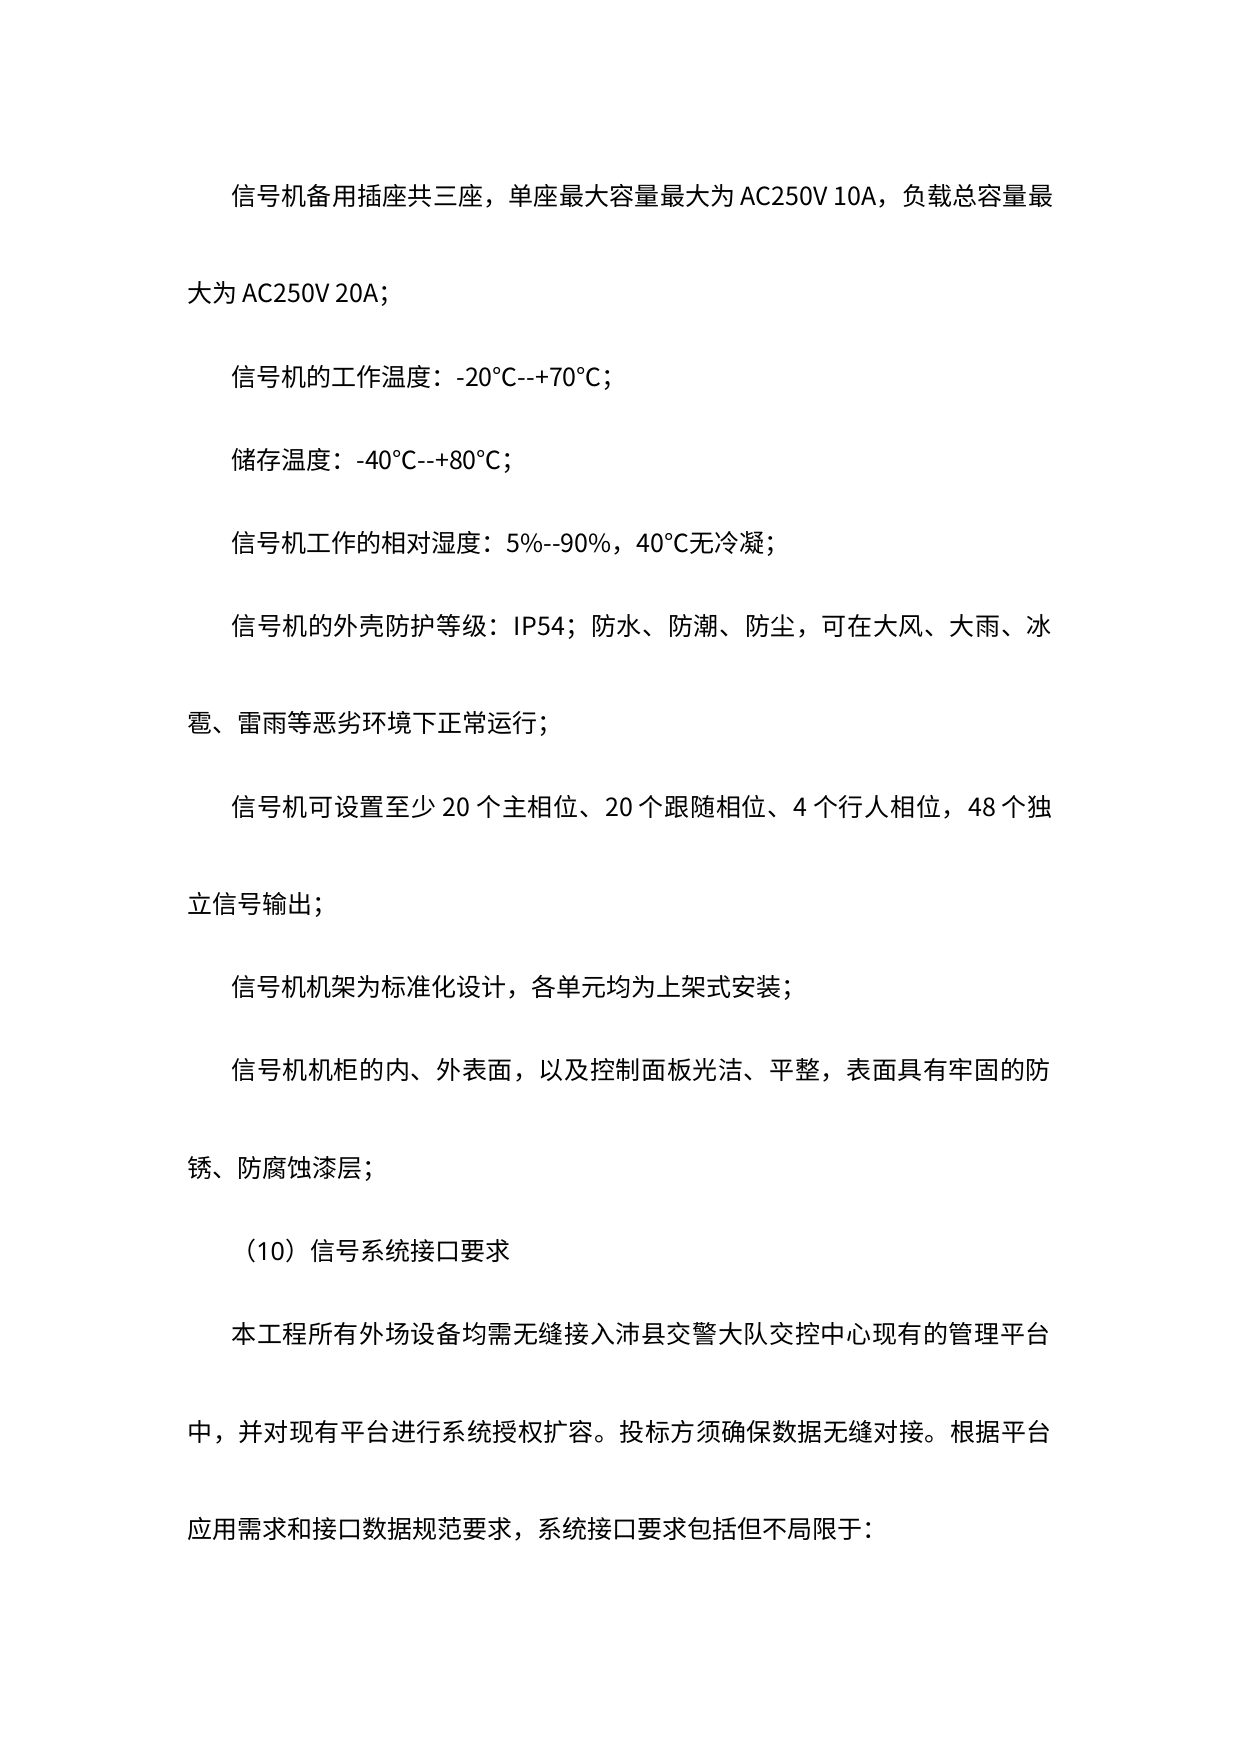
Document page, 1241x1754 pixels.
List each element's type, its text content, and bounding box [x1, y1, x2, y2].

text 信号机工作的相对湿度：5%--90%，40℃无冷凝； [187, 509, 1053, 574]
text 信号机的外壳防护等级：IP54；防水、防潮、防尘，可在大风、大雨、冰雹、雷雨等恶劣环境下正常运行； [187, 592, 1053, 754]
text 信号机可设置至少20个主相位、20个跟随相位、4个行人相位，48个独立信号输出； [187, 773, 1053, 935]
text 储存温度：-40℃--+80℃； [187, 426, 1053, 491]
text 信号机备用插座共三座，单座最大容量最大为AC250V 10A，负载总容量最大为AC250V 20A； [187, 162, 1053, 324]
text 信号机机柜的内、外表面，以及控制面板光洁、平整，表面具有牢固的防锈、防腐蚀漆层； [187, 1036, 1053, 1199]
text 信号机的工作温度：-20℃--+70℃； [187, 343, 1053, 408]
text 本工程所有外场设备均需无缝接入沛县交警大队交控中心现有的管理平台中，并对现有平台进行系统授权扩容。投标方须确保数据无缝对接。根据平台应用需求和接口数据规范要求，系统接口要求包括但不局限于： [187, 1300, 1053, 1560]
text （10）信号系统接口要求 [187, 1217, 1053, 1282]
text 信号机机架为标准化设计，各单元均为上架式安装； [187, 953, 1053, 1018]
